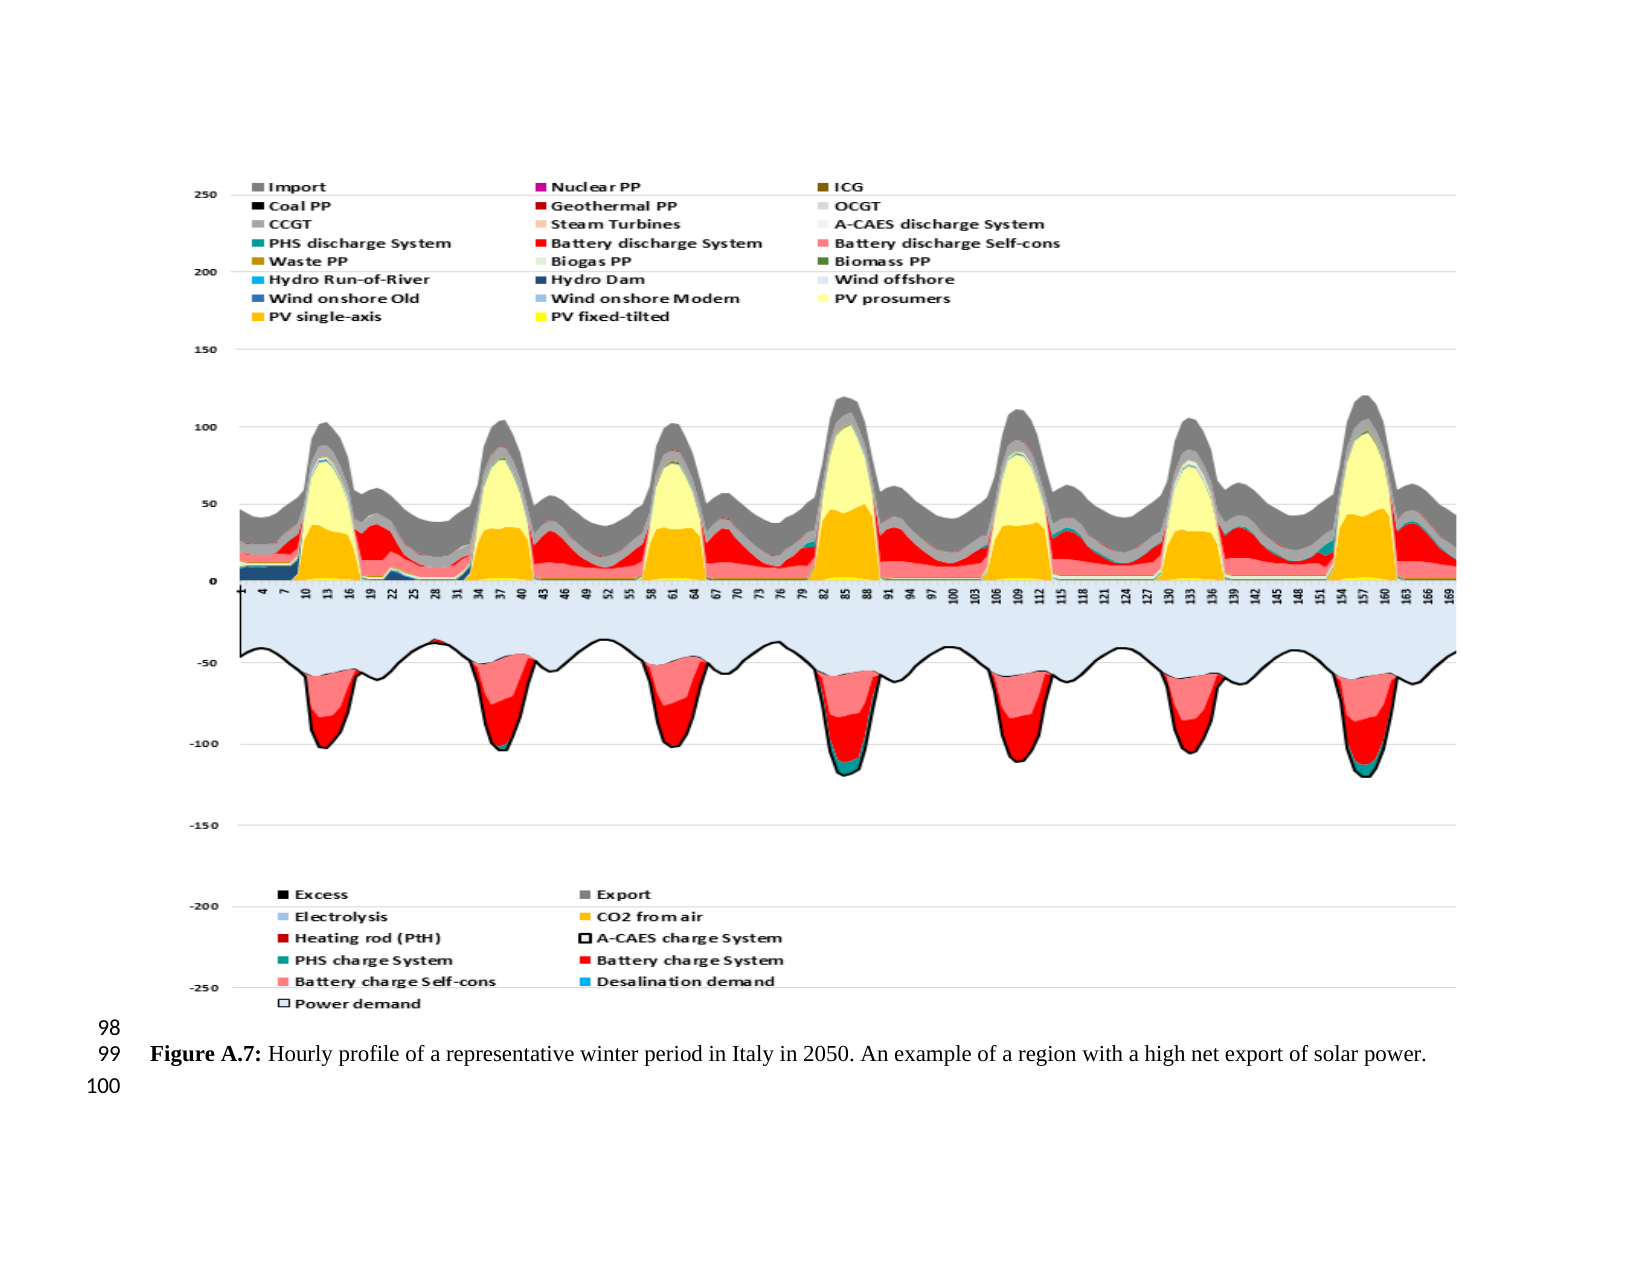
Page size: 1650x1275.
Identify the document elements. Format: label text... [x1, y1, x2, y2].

text Figure A.7: Hourly profile of a representative winter period in Italy in 2050. An example of a region with a high net export of solar power. [150, 1040, 1500, 1066]
picture [150, 150, 1457, 1036]
